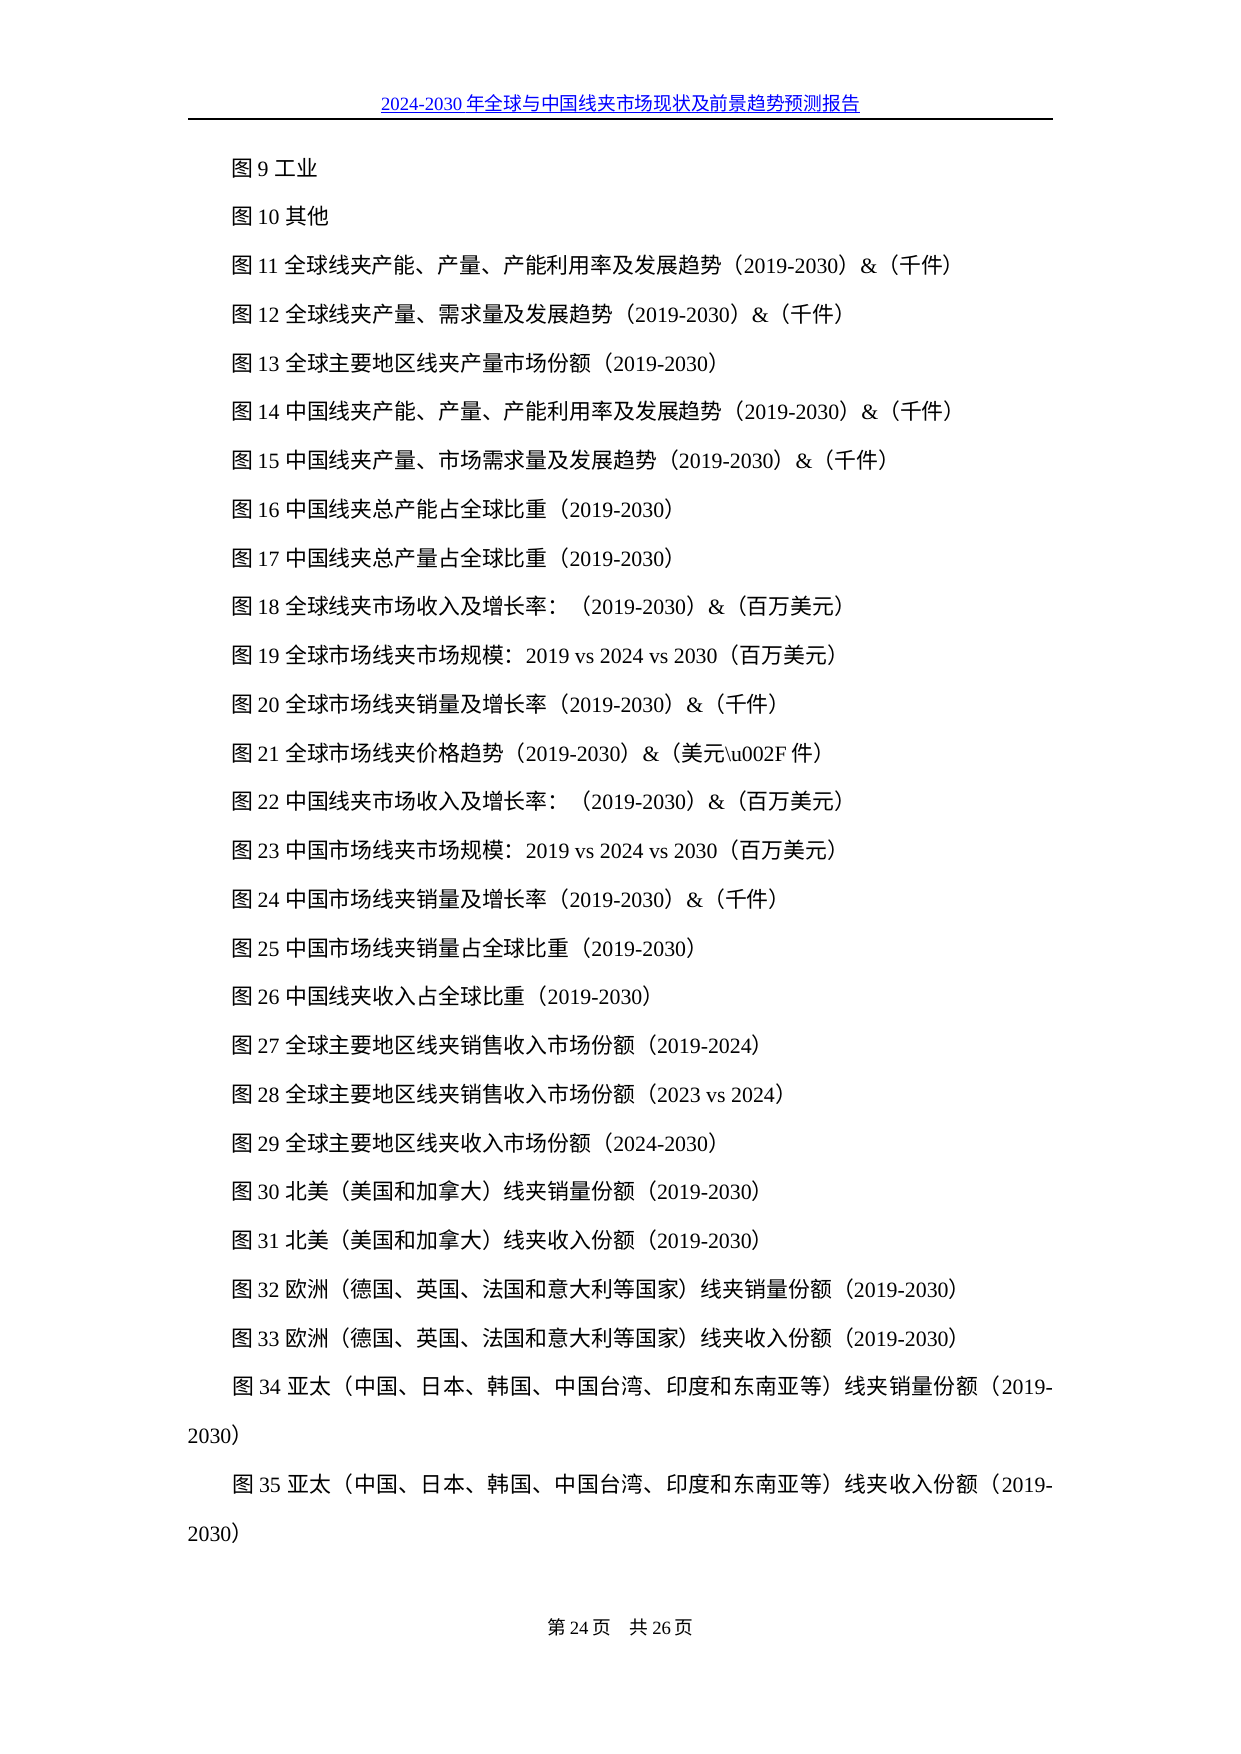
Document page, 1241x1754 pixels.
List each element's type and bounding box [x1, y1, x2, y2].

text [187, 150, 1053, 1548]
